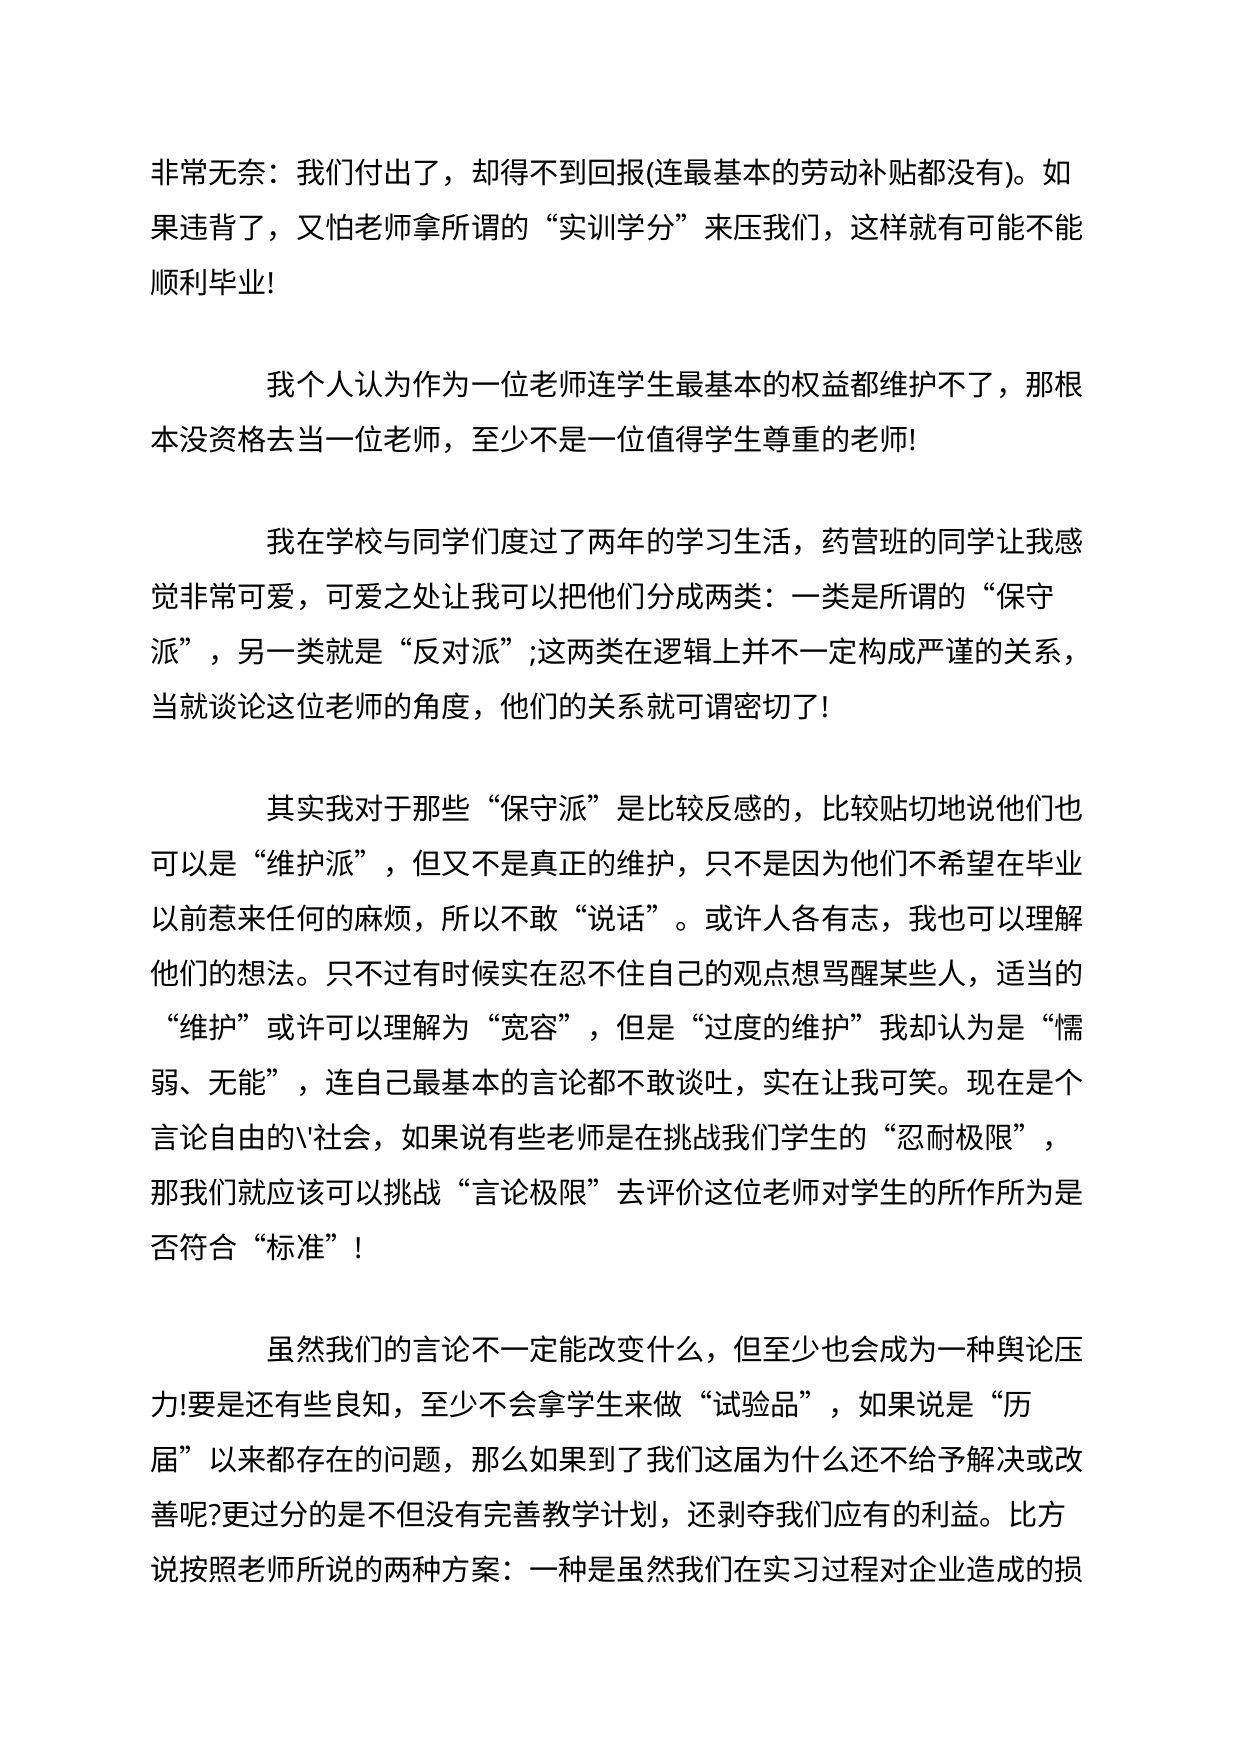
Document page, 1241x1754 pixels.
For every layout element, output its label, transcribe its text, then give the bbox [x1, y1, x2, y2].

text 我个人认为作为一位老师连学生最基本的权益都维护不了，那根本没资格去当一位老师，至少不是一位值得学生尊重的老师! [150, 362, 1090, 459]
text 其实我对于那些“保守派”是比较反感的，比较贴切地说他们也可以是“维护派”，但又不是真正的维护，只不是因为他们不希望在毕业以前惹来任何的麻烦，所以不敢“说话”。或许人各有志，我也可以理解他们的想法。只不过有时候实在忍不住自己的观点想骂醒某些人，适当的“维护”或许可以理解为“宽容”，但是“过度的维护”我却认为是“懦弱、无能”，连自己最基本的言论都不敢谈吐，实在让我可笑。现在是个言论自由的\'社会，如果说有些老师是在挑战我们学生的“忍耐极限”，那我们就应该可以挑战“言论极限”去评价这位老师对学生的所作所为是否符合“标准”! [150, 786, 1090, 1267]
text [150, 150, 1090, 302]
text 我在学校与同学们度过了两年的学习生活，药营班的同学让我感觉非常可爱，可爱之处让我可以把他们分成两类：一类是所谓的“保守派”，另一类就是“反对派”;这两类在逻辑上并不一定构成严谨的关系，当就谈论这位老师的角度，他们的关系就可谓密切了! [150, 519, 1090, 726]
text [150, 1327, 1090, 1589]
